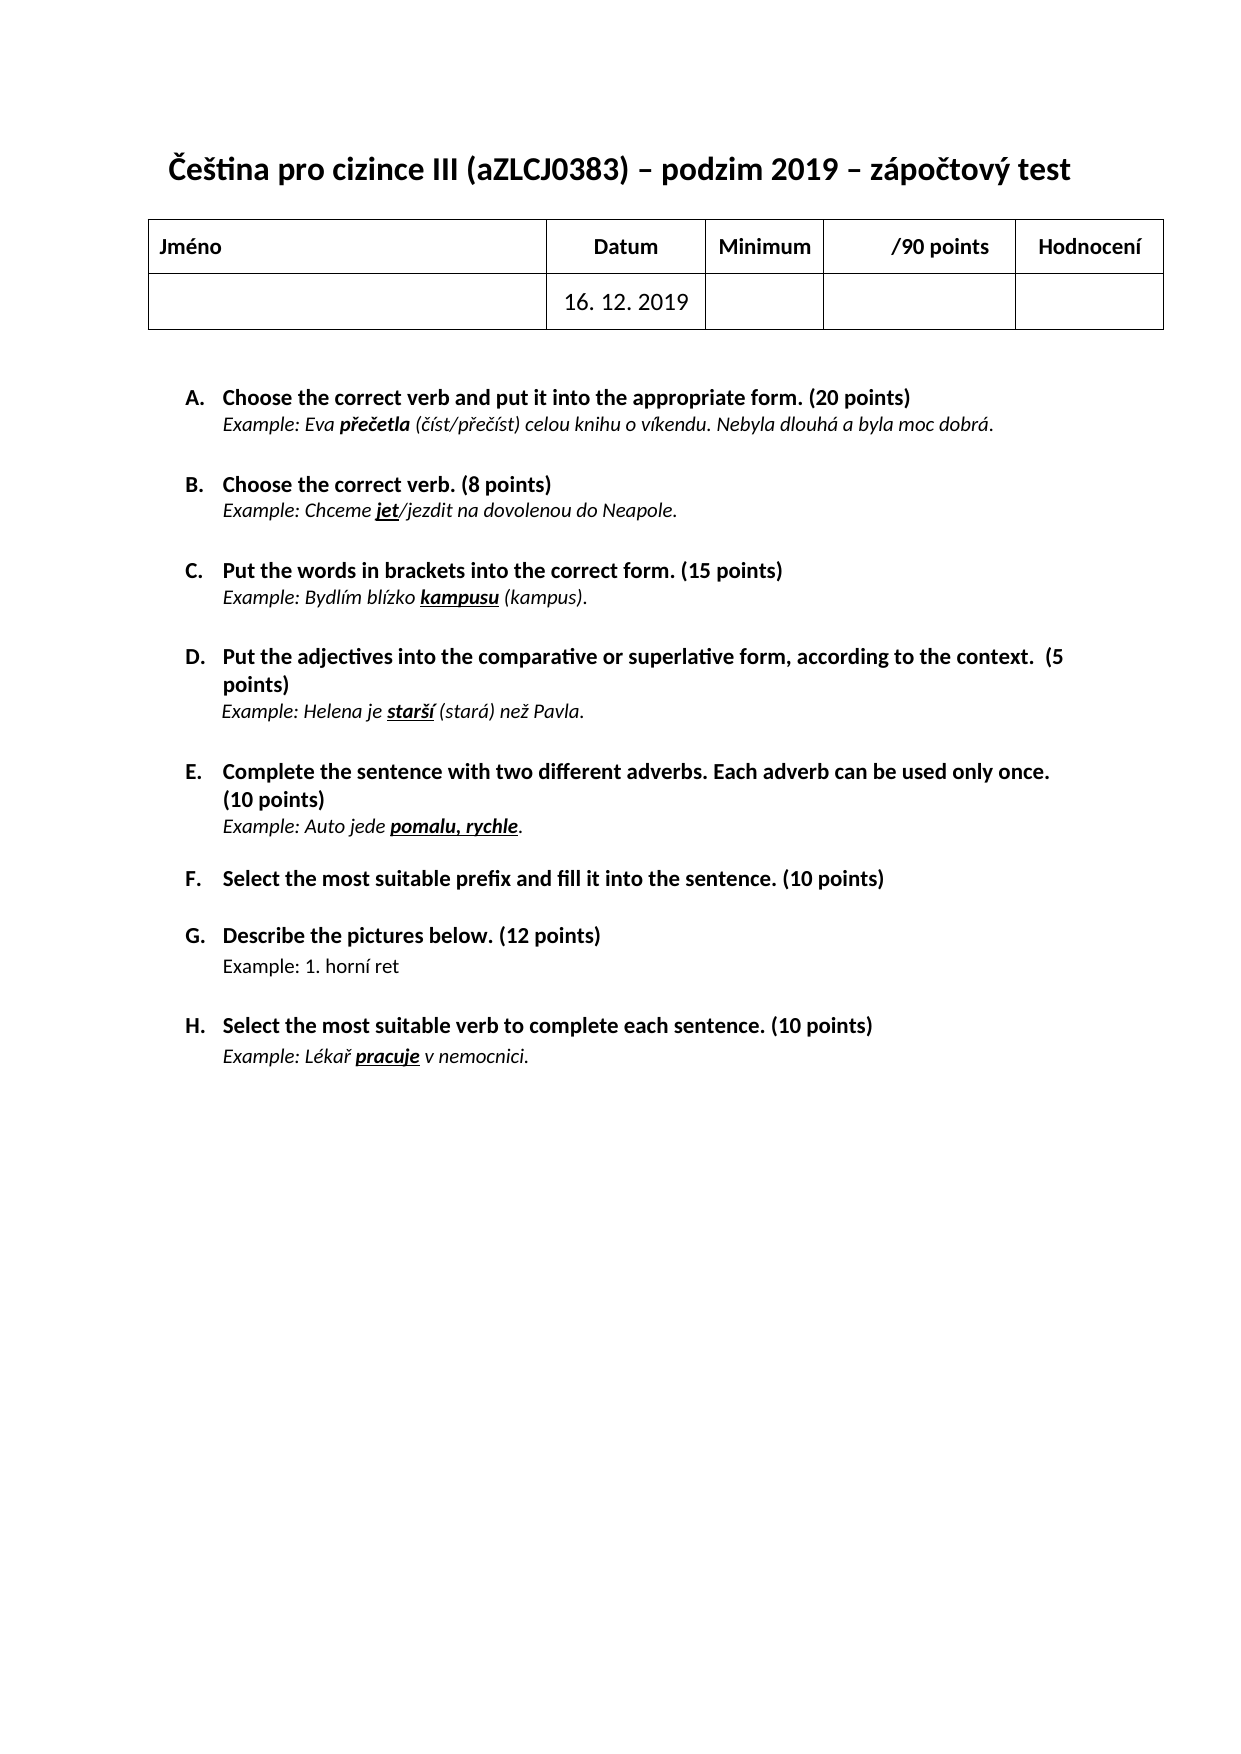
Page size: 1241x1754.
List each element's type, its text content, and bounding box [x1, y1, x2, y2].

table_cell [706, 274, 823, 329]
table_header Jméno [149, 220, 546, 273]
text Example: Helena je starší (stará) než Pavla. [148, 698, 1093, 724]
list Describe the pictures below. (12 points) [185, 921, 1093, 949]
list Select the most suitable verb to complete each sentence. (10 points) [185, 1011, 1093, 1039]
text Example: Auto jede pomalu, rychle. [148, 813, 1093, 838]
table_header Hodnocení [1016, 220, 1163, 273]
text Example: Bydlím blízko kampusu (kampus). [223, 584, 1145, 609]
list Put the words in brackets into the correct form. (15 points) [185, 556, 1145, 584]
list Select the most suitable prefix and fill it into the sentence. (10 points) [185, 864, 1093, 892]
list Complete the sentence with two different adverbs. Each adverb can be used only once. [185, 757, 1093, 785]
list Choose the correct verb. (8 points) [185, 470, 1145, 498]
table_cell [1016, 274, 1163, 329]
text Example: Eva přečetla (číst/přečíst) celou knihu o víkendu. Nebyla dlouhá a byla moc dobrá. [185, 411, 1093, 437]
text Example: Chceme jet/jezdit na dovolenou do Neapole. [148, 498, 1093, 523]
text Example: 1. horní ret [148, 953, 1093, 978]
table_header Datum [547, 220, 705, 273]
text Example: Lékař pracuje v nemocnici. [223, 1043, 1093, 1069]
table_cell 16. 12. 2019 [547, 274, 705, 329]
text (10 points) [223, 785, 1093, 813]
subtitle Čeština pro cizince III (aZLCJ0383) – podzim 2019 – zápočtový test [148, 148, 1093, 188]
table_cell [149, 274, 546, 329]
list Put the adjectives into the comparative or superlative form, according to the context. (5 points) [185, 642, 1093, 698]
table_header Minimum [706, 220, 823, 273]
list Choose the correct verb and put it into the appropriate form. (20 points) [185, 383, 1093, 411]
table_cell [824, 274, 1015, 329]
table_header /90 points [824, 220, 1015, 273]
